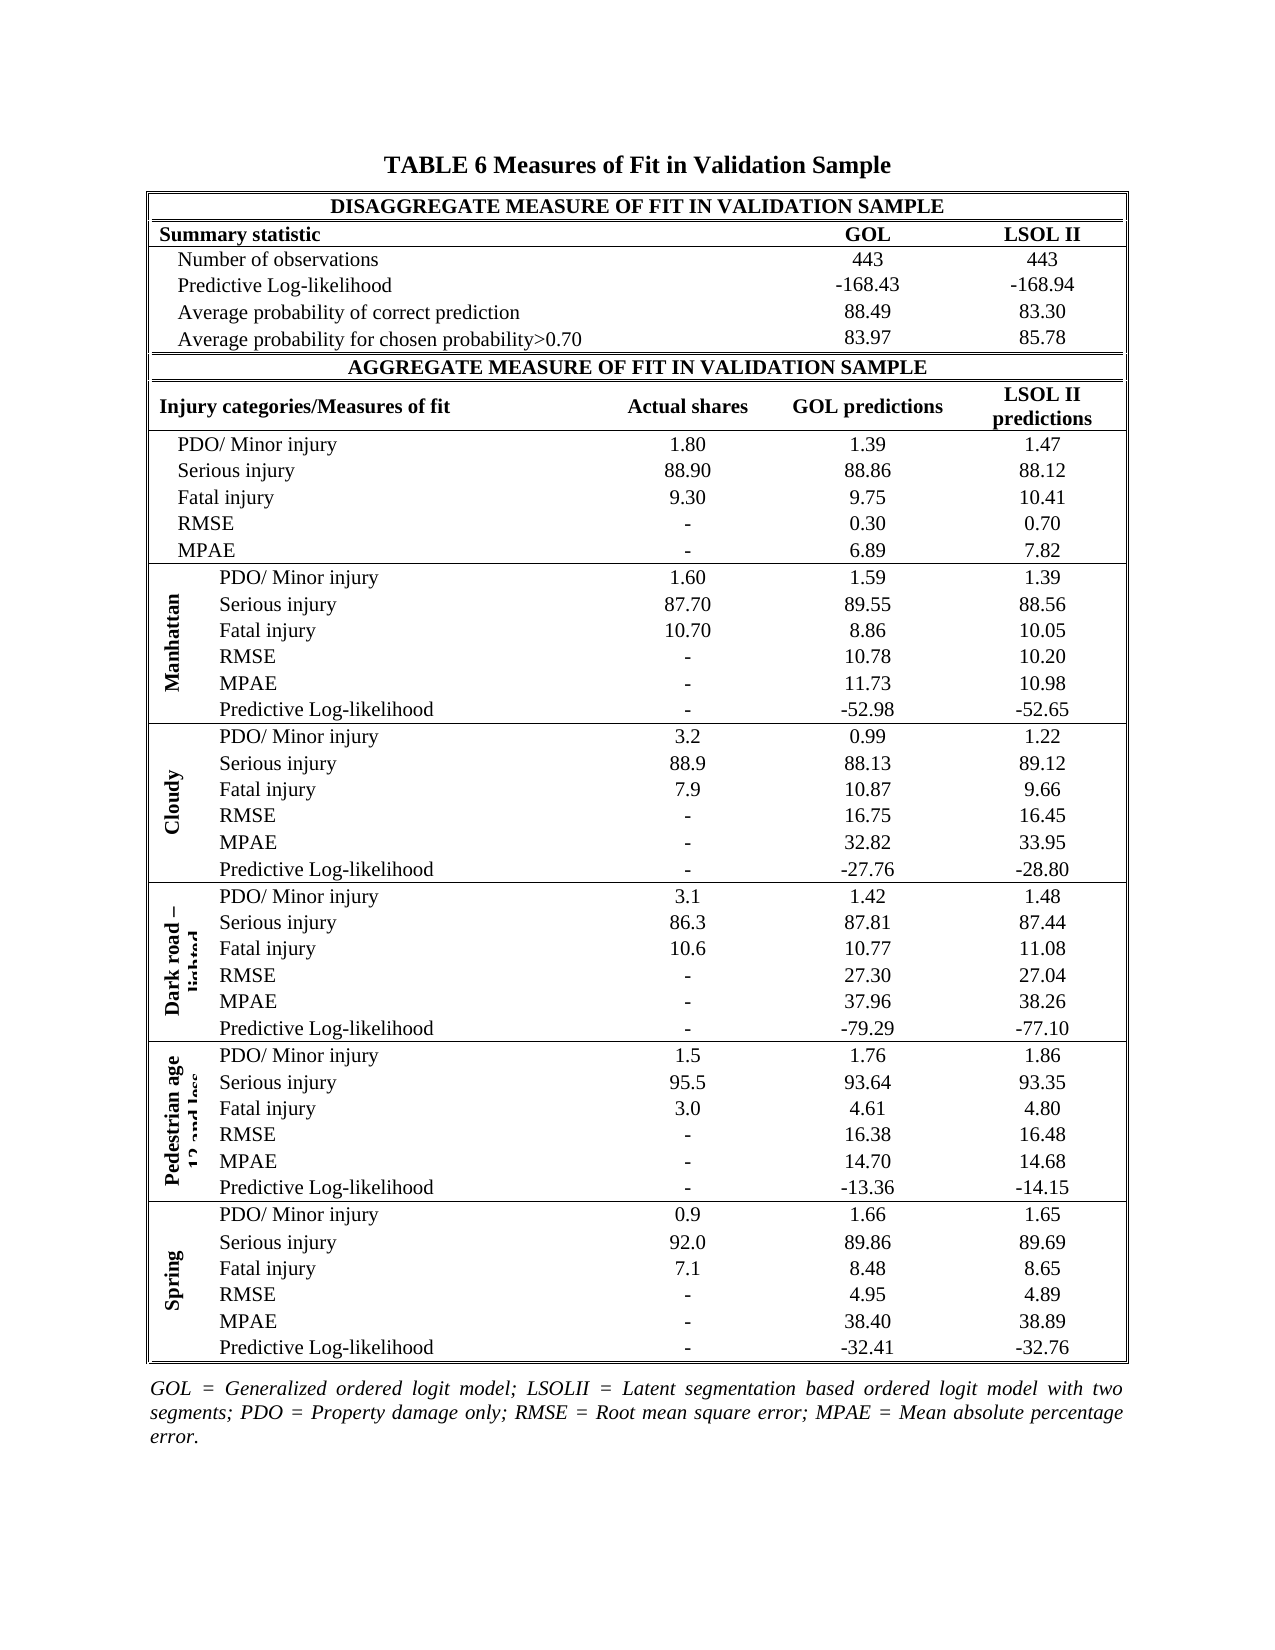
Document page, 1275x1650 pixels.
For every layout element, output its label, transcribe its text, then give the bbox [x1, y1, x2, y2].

table_cell 87.44 [958, 909, 1126, 935]
table_cell - [598, 1334, 778, 1361]
table_cell -79.29 [778, 1015, 957, 1041]
table_cell Dark road – lighted [149, 883, 208, 1041]
table_cell MPAE [208, 1148, 598, 1174]
table_cell 1.59 [778, 564, 957, 590]
table_cell 14.70 [778, 1148, 957, 1174]
table_cell 83.97 [778, 325, 957, 352]
table_cell 88.86 [778, 457, 957, 483]
table_cell 93.64 [778, 1068, 957, 1094]
table_cell RMSE [208, 962, 598, 988]
table_cell Manhattan [149, 564, 208, 722]
table_cell - [598, 1174, 778, 1201]
table_cell - [598, 829, 778, 855]
table_cell LSOL II [958, 219, 1126, 246]
table_cell 10.20 [958, 643, 1126, 669]
table_cell 7.82 [958, 537, 1126, 563]
table_cell Actual shares [598, 382, 778, 430]
table_cell MPAE [208, 829, 598, 855]
table_cell -27.76 [778, 855, 957, 882]
table_cell Serious injury [208, 1068, 598, 1094]
table_cell Spring [149, 1202, 208, 1361]
table_cell 95.5 [598, 1068, 778, 1094]
table_cell 1.42 [778, 883, 957, 908]
table_cell 38.89 [958, 1308, 1126, 1334]
table_cell 8.65 [958, 1254, 1126, 1281]
table_cell - [598, 802, 778, 829]
table_cell 27.04 [958, 962, 1126, 988]
table_cell 0.9 [598, 1202, 778, 1227]
table_cell MPAE [208, 669, 598, 696]
table_cell 4.61 [778, 1094, 957, 1121]
table_cell Predictive Log-likelihood [208, 1015, 598, 1041]
table_cell 1.66 [778, 1202, 957, 1227]
table_cell 83.30 [958, 299, 1126, 325]
table_cell - [598, 669, 778, 696]
table_cell PDO/ Minor injury [208, 1202, 598, 1227]
table_cell - [598, 537, 778, 563]
table_cell 87.81 [778, 909, 957, 935]
table_cell - [598, 510, 778, 537]
table_cell 89.69 [958, 1227, 1126, 1254]
table_cell Serious injury [149, 457, 598, 483]
table_cell GOL predictions [778, 382, 957, 430]
table_cell 0.99 [778, 724, 957, 749]
table_cell -32.41 [778, 1334, 957, 1361]
table_cell 443 [958, 247, 1126, 272]
table_cell Serious injury [208, 749, 598, 776]
table_cell AGGREGATE MEASURE OF FIT IN VALIDATION SAMPLE [149, 352, 1126, 379]
table_cell Predictive Log-likelihood [208, 1174, 598, 1201]
table_cell 88.13 [778, 749, 957, 776]
table_cell 1.47 [958, 431, 1126, 457]
table_cell GOL [778, 222, 957, 246]
table_cell 10.87 [778, 776, 957, 802]
table_cell 10.41 [958, 484, 1126, 510]
table_cell Serious injury [208, 909, 598, 935]
table_cell - [598, 988, 778, 1015]
table_cell 88.9 [598, 749, 778, 776]
table_cell LSOL II predictions [958, 379, 1127, 430]
table_cell Number of observations [149, 247, 778, 272]
table_cell Average probability of correct prediction [149, 299, 778, 325]
table_cell 11.73 [778, 669, 957, 696]
table_cell 4.95 [778, 1281, 957, 1307]
table_cell 1.86 [958, 1042, 1126, 1068]
table_cell PDO/ Minor injury [208, 883, 598, 908]
table_cell RMSE [208, 1121, 598, 1147]
table_cell 1.39 [958, 564, 1126, 590]
table_cell 11.08 [958, 935, 1126, 962]
table_cell Summary statistic [149, 219, 778, 246]
table_cell 38.26 [958, 988, 1126, 1015]
table_cell 33.95 [958, 829, 1126, 855]
table_cell 1.80 [598, 431, 778, 457]
table_cell 4.89 [958, 1281, 1126, 1307]
table_cell -168.43 [778, 272, 957, 299]
table_cell Cloudy [149, 724, 208, 882]
table_cell 14.68 [958, 1148, 1126, 1174]
table_cell -32.76 [958, 1334, 1126, 1361]
table_cell 8.48 [778, 1254, 957, 1281]
table_cell 1.48 [958, 883, 1126, 908]
table_cell 10.6 [598, 935, 778, 962]
table_cell -28.80 [958, 855, 1126, 882]
table_cell 443 [778, 247, 957, 272]
table_cell Fatal injury [208, 776, 598, 802]
table_cell 10.05 [958, 616, 1126, 643]
table_cell 8.86 [778, 616, 957, 643]
table_cell RMSE [208, 802, 598, 829]
table_cell 32.82 [778, 829, 957, 855]
table_cell Fatal injury [208, 1094, 598, 1121]
table_cell 10.98 [958, 669, 1126, 696]
table_cell -14.15 [958, 1174, 1126, 1201]
table_cell MPAE [149, 537, 598, 563]
table_cell - [598, 1148, 778, 1174]
table_cell - [598, 962, 778, 988]
table_cell 10.70 [598, 616, 778, 643]
table_cell 3.1 [598, 883, 778, 908]
table_cell 27.30 [778, 962, 957, 988]
table_cell MPAE [208, 988, 598, 1015]
table_cell - [598, 1281, 778, 1307]
table_cell 92.0 [598, 1227, 778, 1254]
table_cell Predictive Log-likelihood [208, 1334, 598, 1361]
table_cell Pedestrian age 12 and less [149, 1042, 208, 1201]
table_cell RMSE [149, 510, 598, 537]
table_cell 16.48 [958, 1121, 1126, 1147]
table_cell - [598, 1308, 778, 1334]
table_cell Predictive Log-likelihood [149, 272, 778, 299]
table_cell - [598, 1015, 778, 1041]
table_cell 9.30 [598, 484, 778, 510]
table_cell 10.77 [778, 935, 957, 962]
table_cell 89.55 [778, 590, 957, 616]
table_cell Average probability for chosen probability>0.70 [149, 325, 778, 352]
table_cell Fatal injury [149, 484, 598, 510]
table_cell RMSE [208, 643, 598, 669]
table_cell 88.49 [778, 299, 957, 325]
table_cell 1.65 [958, 1202, 1126, 1227]
table_cell 88.90 [598, 457, 778, 483]
table_cell Serious injury [208, 590, 598, 616]
table_cell 37.96 [778, 988, 957, 1015]
table_cell 16.75 [778, 802, 957, 829]
table_cell - [598, 643, 778, 669]
table_cell -13.36 [778, 1174, 957, 1201]
table_cell 3.2 [598, 724, 778, 749]
table_cell 4.80 [958, 1094, 1126, 1121]
table_cell -77.10 [958, 1015, 1126, 1041]
table_cell - [598, 1121, 778, 1147]
table_cell 9.75 [778, 484, 957, 510]
table_cell 9.66 [958, 776, 1126, 802]
table_header DISAGGREGATE MEASURE OF FIT IN VALIDATION SAMPLE [149, 194, 1126, 218]
table_cell - [598, 855, 778, 882]
table_cell 38.40 [778, 1308, 957, 1334]
table_cell 89.12 [958, 749, 1126, 776]
table_cell 6.89 [778, 537, 957, 563]
table_cell Fatal injury [208, 616, 598, 643]
table_cell 1.22 [958, 724, 1126, 749]
table_cell 7.1 [598, 1254, 778, 1281]
table_cell MPAE [208, 1308, 598, 1334]
table_cell 93.35 [958, 1068, 1126, 1094]
table_cell 1.76 [778, 1042, 957, 1068]
table_cell 87.70 [598, 590, 778, 616]
table_cell -52.98 [778, 696, 957, 722]
table_cell PDO/ Minor injury [149, 431, 598, 457]
table_cell PDO/ Minor injury [208, 1042, 598, 1068]
table_cell 85.78 [958, 325, 1126, 352]
table_cell 0.70 [958, 510, 1126, 537]
table_cell PDO/ Minor injury [208, 564, 598, 590]
table_cell 88.56 [958, 590, 1126, 616]
table_cell 1.60 [598, 564, 778, 590]
table_cell 88.12 [958, 457, 1126, 483]
table_cell 0.30 [778, 510, 957, 537]
table_cell Predictive Log-likelihood [208, 696, 598, 722]
table_cell 89.86 [778, 1227, 957, 1254]
table_cell Predictive Log-likelihood [208, 855, 598, 882]
table_cell 16.38 [778, 1121, 957, 1147]
table_cell Serious injury [208, 1227, 598, 1254]
table_cell 86.3 [598, 909, 778, 935]
table_cell 3.0 [598, 1094, 778, 1121]
table_cell - [598, 696, 778, 722]
table_cell Injury categories/Measures of fit [148, 379, 598, 430]
table_cell 7.9 [598, 776, 778, 802]
table_cell RMSE [208, 1281, 598, 1307]
table_cell PDO/ Minor injury [208, 724, 598, 749]
table_cell 10.78 [778, 643, 957, 669]
table_cell Fatal injury [208, 1254, 598, 1281]
table_cell 1.39 [778, 431, 957, 457]
table_cell 1.5 [598, 1042, 778, 1068]
table_cell -168.94 [958, 272, 1126, 299]
text TABLE 6 Measures of Fit in Validation Sample [150, 150, 1125, 179]
text GOL = Generalized ordered logit model; LSOLII = Latent segmentation based ordered logit model with two segments; PDO = Property damage only; RMSE = Root mean square error; MPAE = Mean absolute percentage error. [150, 1376, 1125, 1448]
table_cell Fatal injury [208, 935, 598, 962]
table_cell 16.45 [958, 802, 1126, 829]
table_cell -52.65 [958, 696, 1126, 722]
